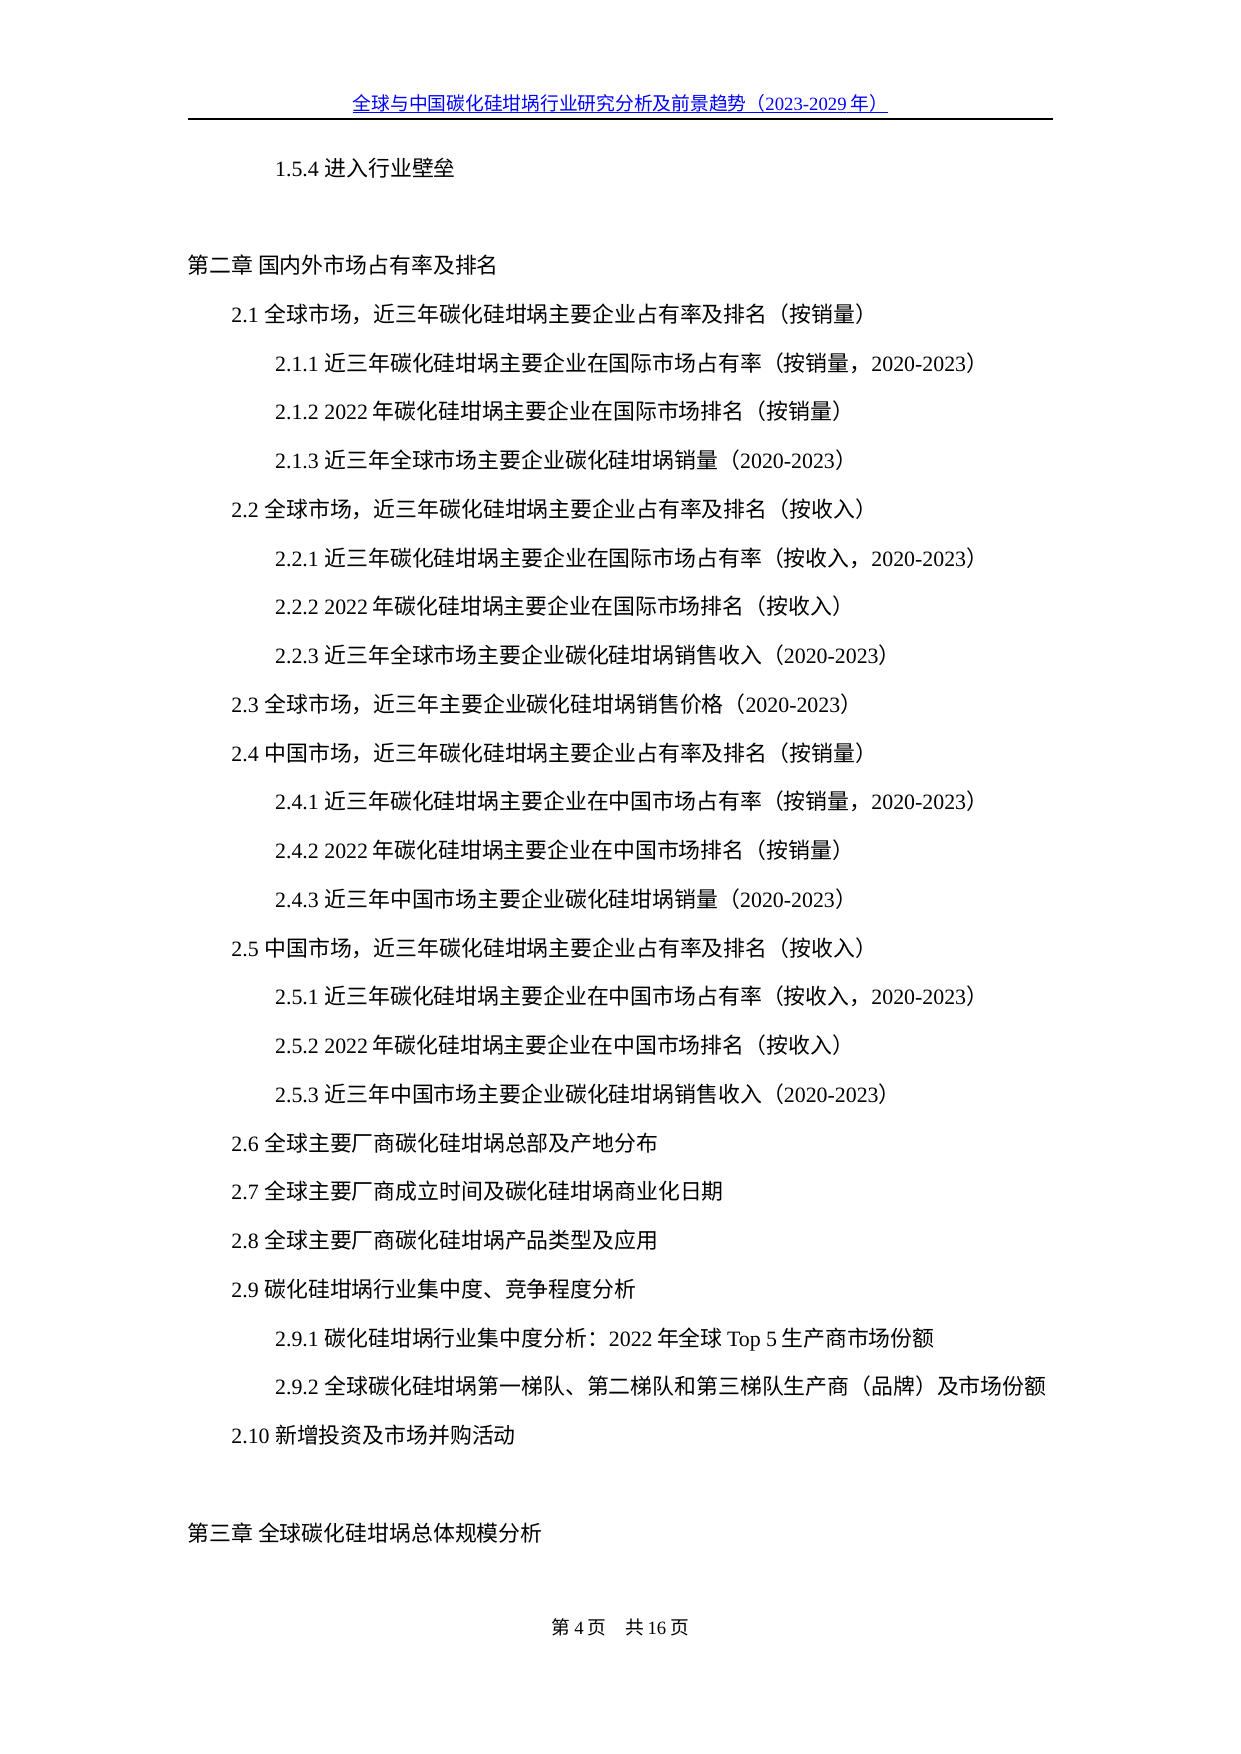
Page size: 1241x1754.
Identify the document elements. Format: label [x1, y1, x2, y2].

text [187, 150, 1053, 1548]
